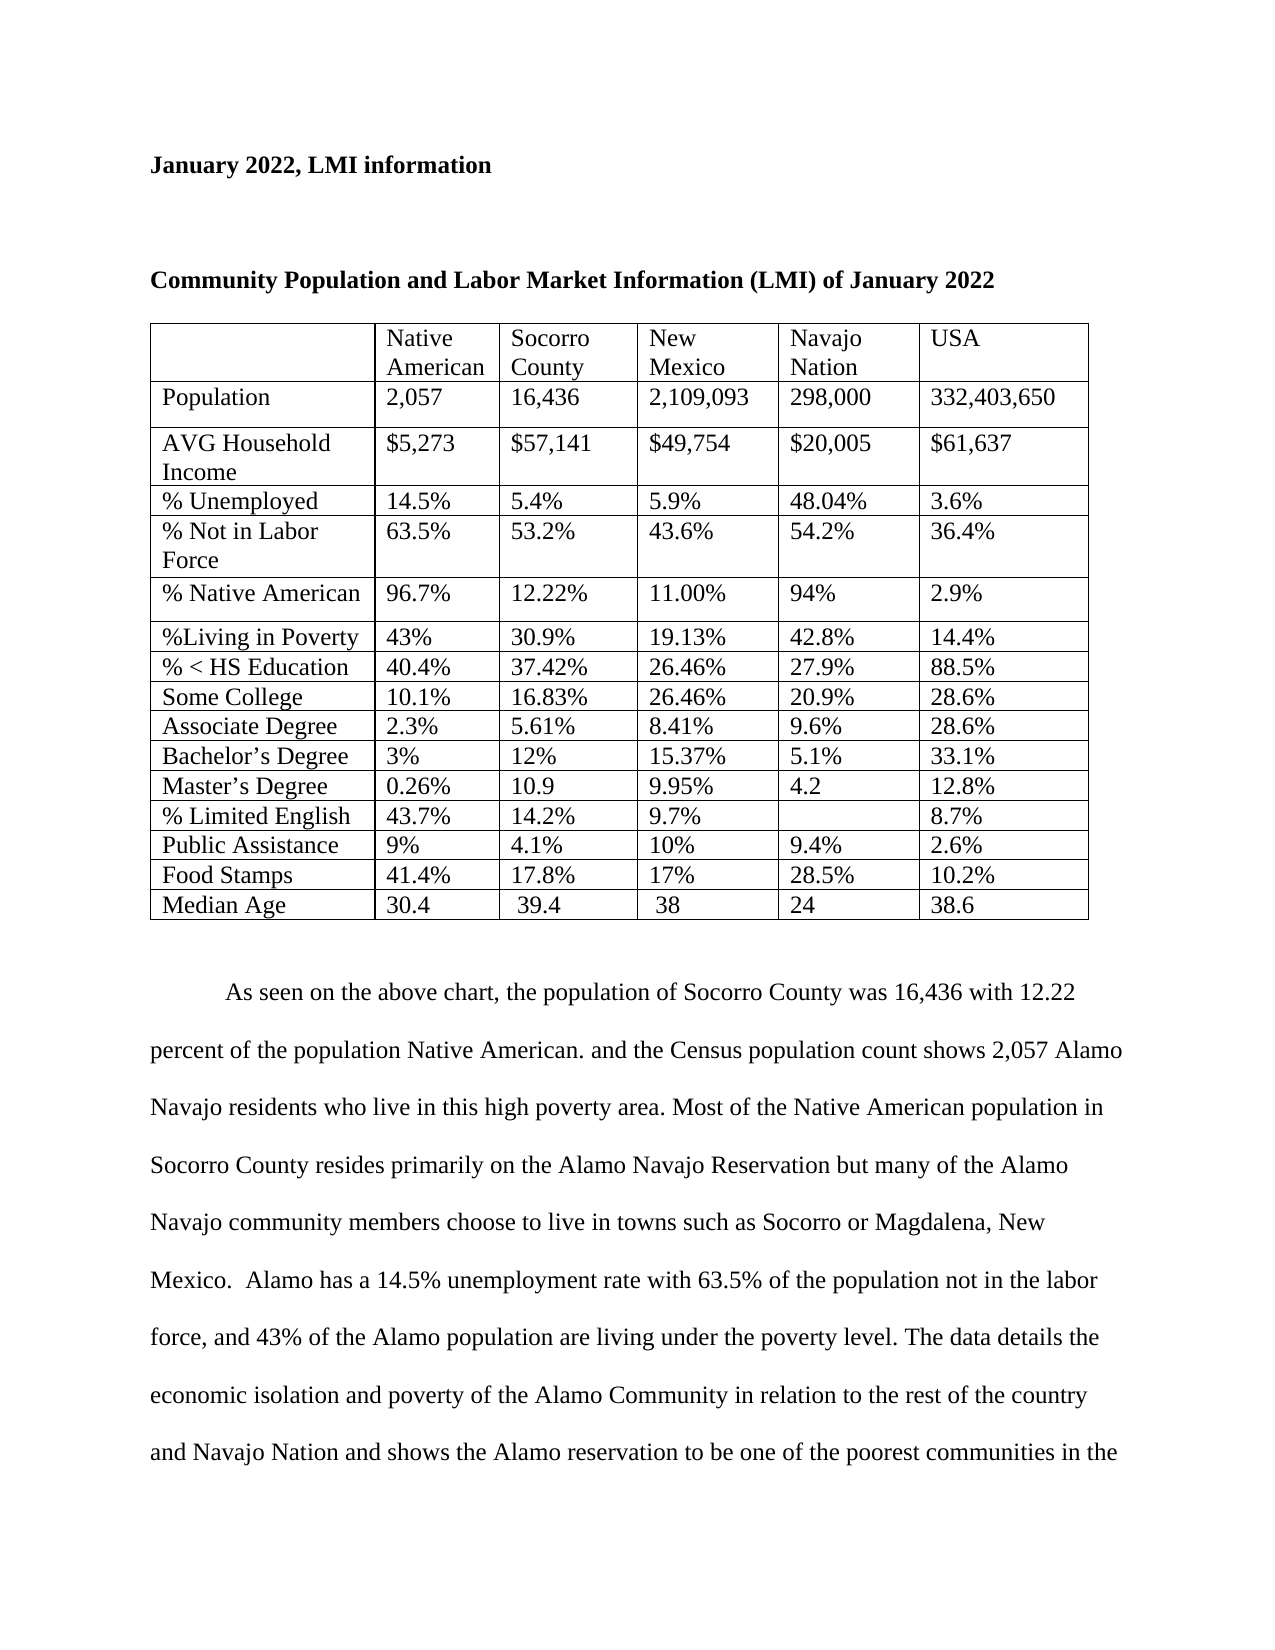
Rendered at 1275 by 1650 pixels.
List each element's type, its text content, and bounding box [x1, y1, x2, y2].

table_header Native American [376, 324, 499, 381]
table_cell Public Assistance [151, 831, 374, 859]
table_cell % Limited English [151, 801, 374, 829]
table_cell 8.41% [638, 711, 778, 740]
table_cell 17.8% [500, 860, 637, 889]
table_cell 8.7% [920, 801, 1088, 829]
table_cell Associate Degree [151, 711, 374, 740]
table_cell Bachelor’s Degree [151, 741, 374, 770]
table_cell 88.5% [920, 652, 1088, 681]
text January 2022, LMI information [150, 150, 1125, 179]
table_cell 16.83% [500, 682, 637, 710]
table_cell 43.6% [638, 516, 778, 577]
table_cell 42.8% [779, 622, 919, 651]
table_cell 96.7% [376, 578, 499, 621]
table_cell % Not in Labor Force [151, 516, 374, 577]
table_cell Median Age [151, 890, 374, 919]
table_cell 28.6% [920, 711, 1088, 740]
table_cell Population [151, 382, 374, 427]
table_cell 15.37% [638, 741, 778, 770]
table_cell 28.6% [920, 682, 1088, 710]
table_cell 14.2% [500, 801, 637, 829]
table_cell 10% [638, 831, 778, 859]
table_cell 9% [376, 831, 499, 859]
table_cell 4.1% [500, 831, 637, 859]
table_header USA [920, 324, 1088, 381]
table_cell 12.8% [920, 771, 1088, 800]
table_cell 54.2% [779, 516, 919, 577]
table_cell 14.5% [376, 486, 499, 515]
table_cell 0.26% [376, 771, 499, 800]
table_cell 41.4% [376, 860, 499, 889]
table_cell 43.7% [376, 801, 499, 829]
table_header New Mexico [638, 324, 778, 381]
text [150, 977, 1125, 1466]
table_cell 10.1% [376, 682, 499, 710]
table_cell 17% [638, 860, 778, 889]
table_cell [779, 801, 919, 829]
table_header Socorro County [500, 324, 637, 381]
table_cell 9.95% [638, 771, 778, 800]
table_cell % Native American [151, 578, 374, 621]
table_cell 2.3% [376, 711, 499, 740]
table_cell 9.7% [638, 801, 778, 829]
table_cell 11.00% [638, 578, 778, 621]
table_cell 43% [376, 622, 499, 651]
table_cell 298,000 [779, 382, 919, 427]
table_cell $5,273 [376, 428, 499, 485]
table_cell 5.1% [779, 741, 919, 770]
table_cell 3% [376, 741, 499, 770]
table_cell Some College [151, 682, 374, 710]
table_cell 12% [500, 741, 637, 770]
table_cell 2,057 [376, 382, 499, 427]
table_cell 14.4% [920, 622, 1088, 651]
table_cell 36.4% [920, 516, 1088, 577]
table_cell 16,436 [500, 382, 637, 427]
table_cell 5.4% [500, 486, 637, 515]
table_cell 332,403,650 [920, 382, 1088, 427]
table_cell 26.46% [638, 652, 778, 681]
table_cell $61,637 [920, 428, 1088, 485]
table_header [151, 324, 374, 381]
table_cell 2,109,093 [638, 382, 778, 427]
table_cell 20.9% [779, 682, 919, 710]
table_cell %Living in Poverty [151, 622, 374, 651]
table_cell 3.6% [920, 486, 1088, 515]
table_cell 30.9% [500, 622, 637, 651]
table_cell Master’s Degree [151, 771, 374, 800]
table_cell 39.4 [500, 890, 637, 919]
table_cell 2.9% [920, 578, 1088, 621]
table_cell 38.6 [920, 890, 1088, 919]
table_cell 53.2% [500, 516, 637, 577]
table_cell 48.04% [779, 486, 919, 515]
table_cell 10.2% [920, 860, 1088, 889]
table_cell 26.46% [638, 682, 778, 710]
table_cell 30.4 [376, 890, 499, 919]
table_cell 10.9 [500, 771, 637, 800]
table_cell 37.42% [500, 652, 637, 681]
table_cell 38 [638, 890, 778, 919]
table_cell 33.1% [920, 741, 1088, 770]
table_cell 9.6% [779, 711, 919, 740]
table_cell $49,754 [638, 428, 778, 485]
table_cell 4.2 [779, 771, 919, 800]
table_cell 5.61% [500, 711, 637, 740]
table_cell $20,005 [779, 428, 919, 485]
table_cell 94% [779, 578, 919, 621]
table_cell AVG Household Income [151, 428, 374, 485]
table_cell 24 [779, 890, 919, 919]
table_cell 63.5% [376, 516, 499, 577]
table_cell % < HS Education [151, 652, 374, 681]
table_cell 9.4% [779, 831, 919, 859]
text Community Population and Labor Market Information (LMI) of January 2022 [150, 265, 1125, 294]
table_header Navajo Nation [779, 324, 919, 381]
table_cell 5.9% [638, 486, 778, 515]
table_cell 40.4% [376, 652, 499, 681]
table_cell 19.13% [638, 622, 778, 651]
table_cell 2.6% [920, 831, 1088, 859]
table_cell 12.22% [500, 578, 637, 621]
table_cell 28.5% [779, 860, 919, 889]
table_cell % Unemployed [151, 486, 374, 515]
table_cell $57,141 [500, 428, 637, 485]
table_cell 27.9% [779, 652, 919, 681]
table_cell Food Stamps [151, 860, 374, 889]
